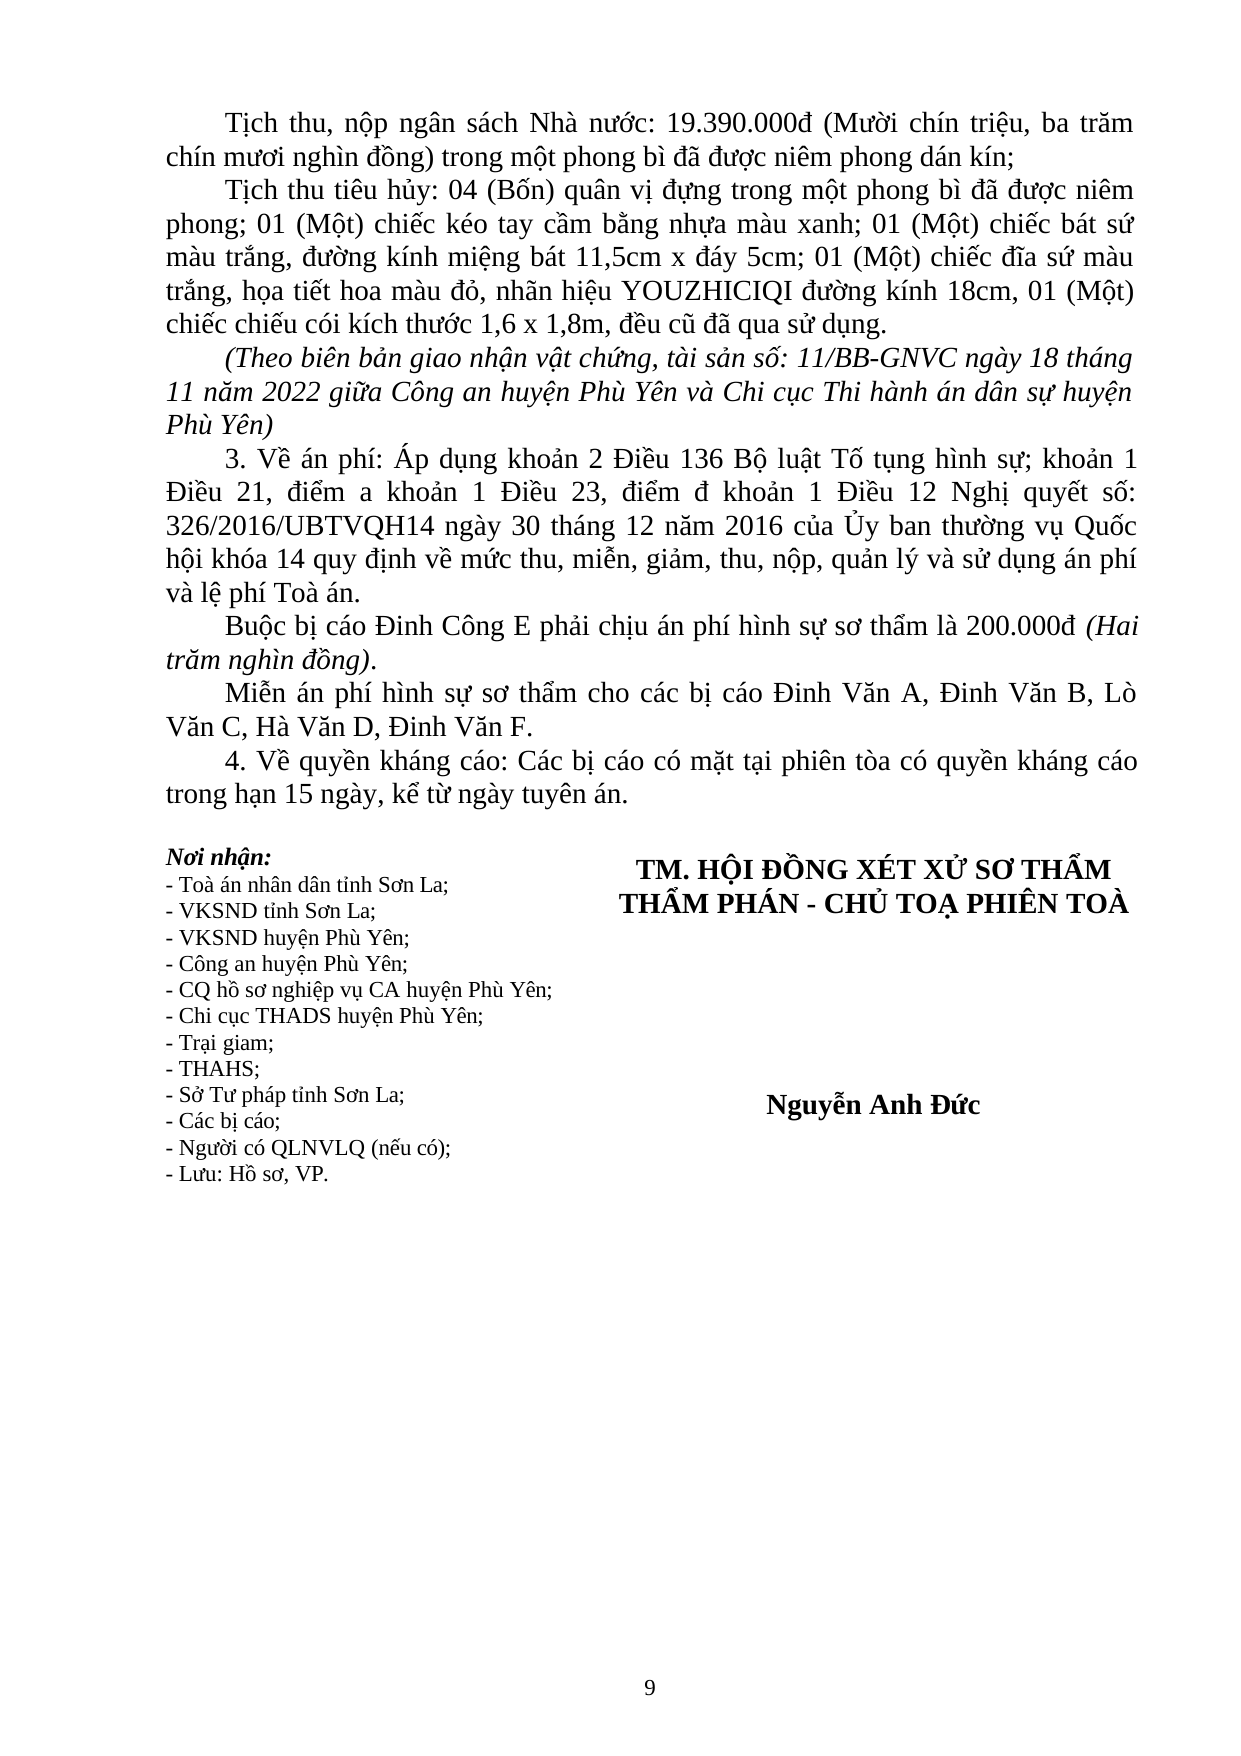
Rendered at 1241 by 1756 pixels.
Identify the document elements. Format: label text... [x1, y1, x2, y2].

list Sở Tư pháp tỉnh Sơn La; [165, 1082, 558, 1108]
list Về án phí: Áp dụng khoản 2 Điều 136 Bộ luật Tố tụng hình sự; khoản 1 Điều 21, điểm a khoản 1 Điều 23, điểm đ khoản 1 Điều 12 Nghị quyết số: 326/2016/UBTVQH14 ngày 30 tháng 12 năm 2016 của Ủy ban thường vụ Quốc hội khóa 14 quy định về mức thu, miễn, giảm, thu, nộp, quản lý và sử dụng án phí và lệ phí Toà án. [166, 441, 1139, 608]
text TM. HỘI ĐỒNG XÉT XỬ SƠ THẨM THẨM PHÁN - CHỦ TOẠ PHIÊN TOÀ [618, 852, 1151, 919]
list VKSND tỉnh Sơn La; [165, 897, 558, 924]
text Buộc bị cáo Đinh Công E phải chịu án phí hình sự sơ thẩm là 200.000đ (Hai trăm nghìn đồng). [166, 608, 1139, 676]
list Các bị cáo; [165, 1108, 558, 1134]
list Lưu: Hồ sơ, VP. [165, 1161, 558, 1187]
list Toà án nhân dân tỉnh Sơn La; [165, 871, 558, 897]
list Về quyền kháng cáo: Các bị cáo có mặt tại phiên tòa có quyền kháng cáo trong hạn 15 ngày, kể từ ngày tuyên án. [166, 743, 1139, 810]
text Miễn án phí hình sự sơ thẩm cho các bị cáo Đinh Văn A, Đinh Văn B, Lò Văn C, Hà Văn D, Đinh Văn F. [166, 676, 1139, 743]
list VKSND huyện Phù Yên; [165, 924, 558, 950]
text (Theo biên bản giao nhận vật chứng, tài sản số: 11/BB-GNVC ngày 18 tháng 11 năm 2022 giữa Công an huyện Phù Yên và Chi cục Thi hành án dân sự huyện Phù Yên) [166, 340, 1134, 441]
text Tịch thu, nộp ngân sách Nhà nước: 19.390.000đ (Mười chín triệu, ba trăm chín mươi nghìn đồng) trong một phong bì đã được niêm phong dán kín; [166, 105, 1135, 172]
list THAHS; [165, 1056, 558, 1082]
list Công an huyện Phù Yên; [165, 950, 558, 976]
list Chi cục THADS huyện Phù Yên; [165, 1003, 558, 1029]
list CQ hồ sơ nghiệp vụ CA huyện Phù Yên; [165, 976, 558, 1003]
list Trại giam; [165, 1029, 558, 1055]
list Người có QLNVLQ (nếu có); [165, 1134, 558, 1161]
text Nguyễn Anh Đức [766, 1087, 1151, 1121]
text Nơi nhận: [166, 843, 558, 871]
text Tịch thu tiêu hủy: 04 (Bốn) quân vị đựng trong một phong bì đã được niêm phong; 01 (Một) chiếc kéo tay cầm bằng nhựa màu xanh; 01 (Một) chiếc bát sứ màu trắng, đường kính miệng bát 11,5cm x đáy 5cm; 01 (Một) chiếc đĩa sứ màu trắng, họa tiết hoa màu đỏ, nhãn hiệu YOUZHICIQI đường kính 18cm, 01 (Một) chiếc chiếu cói kích thước 1,6 x 1,8m, đều cũ đã qua sử dụng. [166, 172, 1135, 340]
